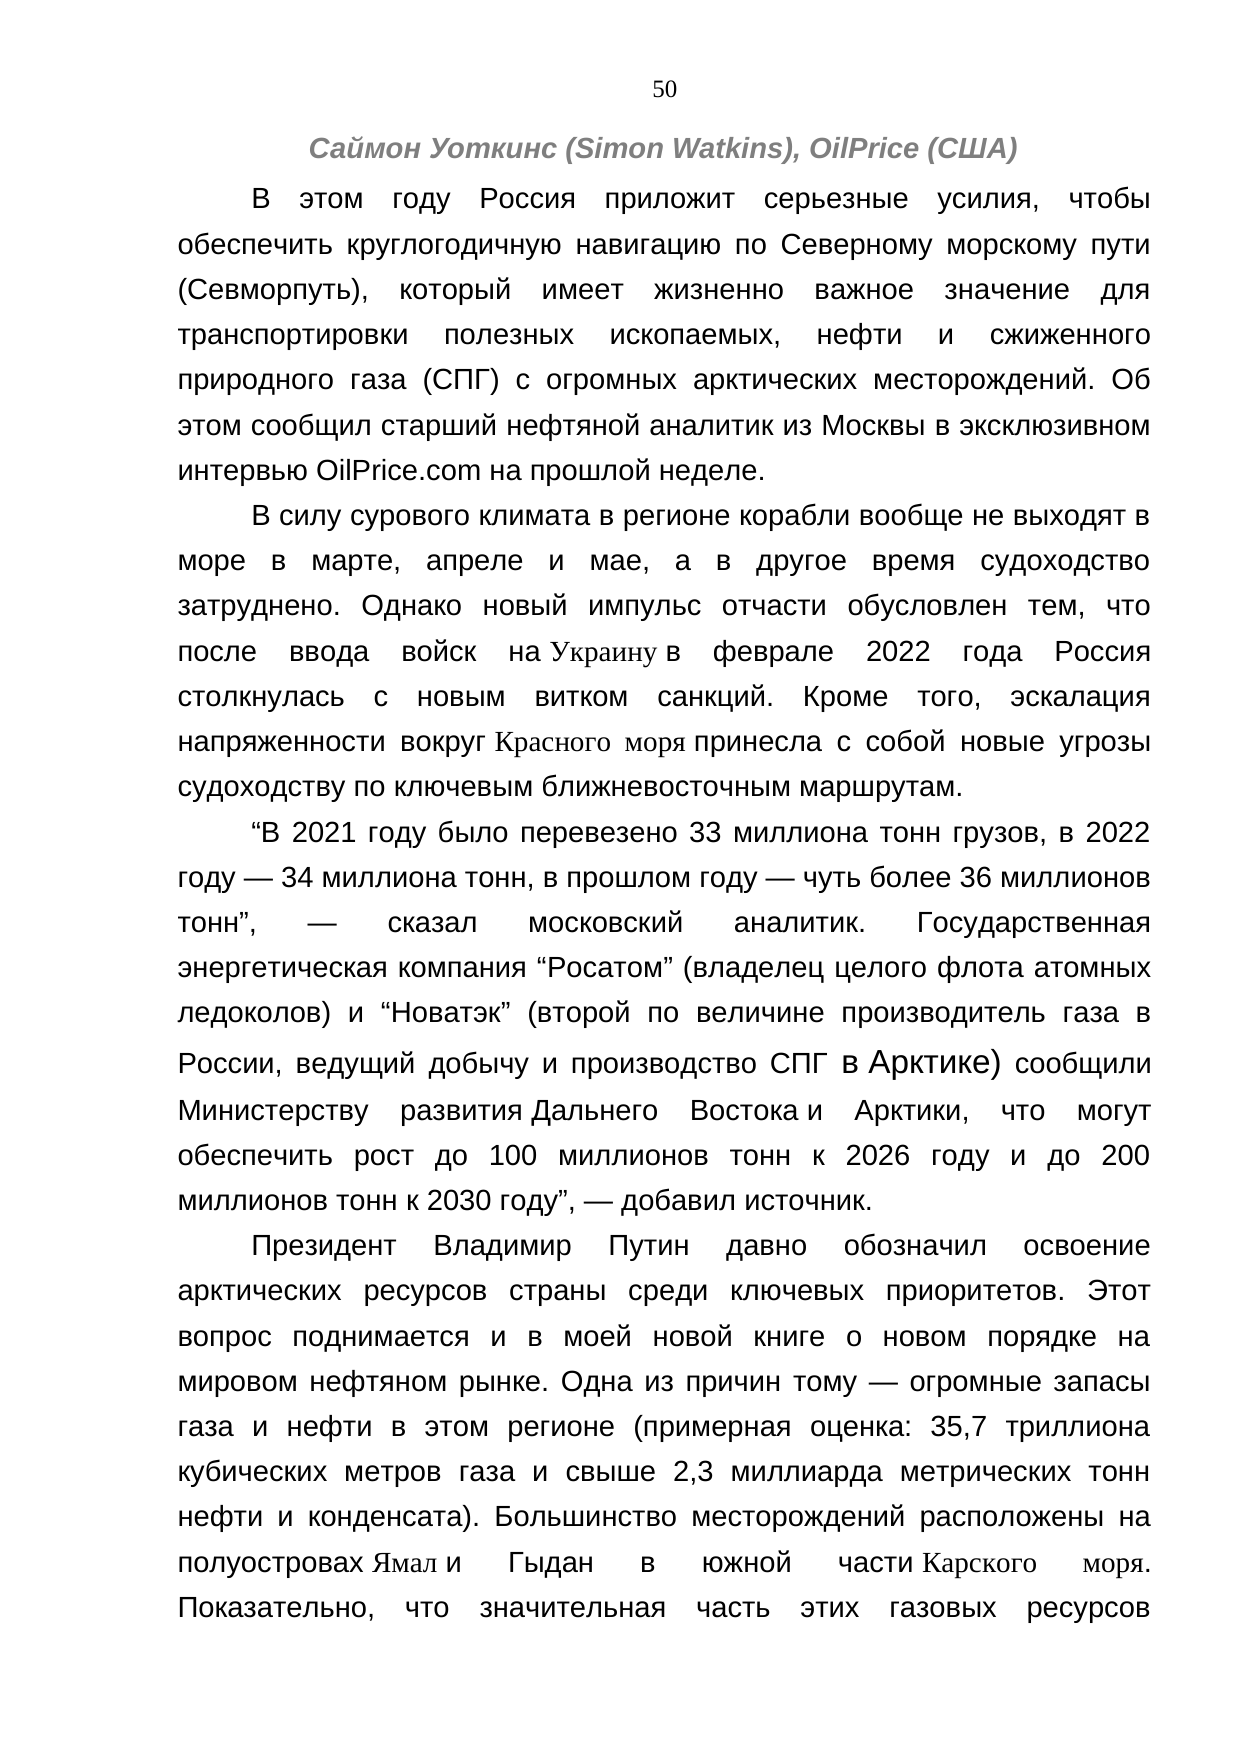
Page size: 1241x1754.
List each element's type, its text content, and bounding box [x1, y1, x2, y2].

text В этом году Россия приложит серьезные усилия, чтобы обеспечить круглогодичную навигацию по Северному морскому пути (Севморпуть), который имеет жизненно важное значение для транспортировки полезных ископаемых, нефти и сжиженного природного газа (СПГ) с огромных арктических месторождений. Об этом сообщил старший нефтяной аналитик из Москвы в эксклюзивном интервью OilPrice.com на прошлой неделе. [177, 182, 1152, 486]
text Саймон Уоткинс (Simon Watkins), OilPrice (США) [177, 131, 1152, 165]
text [177, 1228, 1152, 1623]
text “В 2021 году было перевезено 33 миллиона тонн грузов, в 2022 году — 34 миллиона тонн, в прошлом году — чуть более 36 миллионов тонн”, — сказал московский аналитик. Государственная энергетическая компания “Росатом” (владелец целого флота атомных ледоколов) и “Новатэк” (второй по величине производитель газа в России, ведущий добычу и производство СПГ в Арктике) сообщили Министерству развития Дальнего Востока и Арктики, что могут обеспечить рост до 100 миллионов тонн к 2026 году и до 200 миллионов тонн к 2030 году”, — добавил источник. [177, 815, 1152, 1217]
text В силу сурового климата в регионе корабли вообще не выходят в море в марте, апреле и мае, а в другое время судоходство затруднено. Однако новый импульс отчасти обусловлен тем, что после ввода войск на Украину в феврале 2022 года Россия столкнулась с новым витком санкций. Кроме того, эскалация напряженности вокруг Красного моря принесла с собой новые угрозы судоходству по ключевым ближневосточным маршрутам. [177, 498, 1152, 803]
